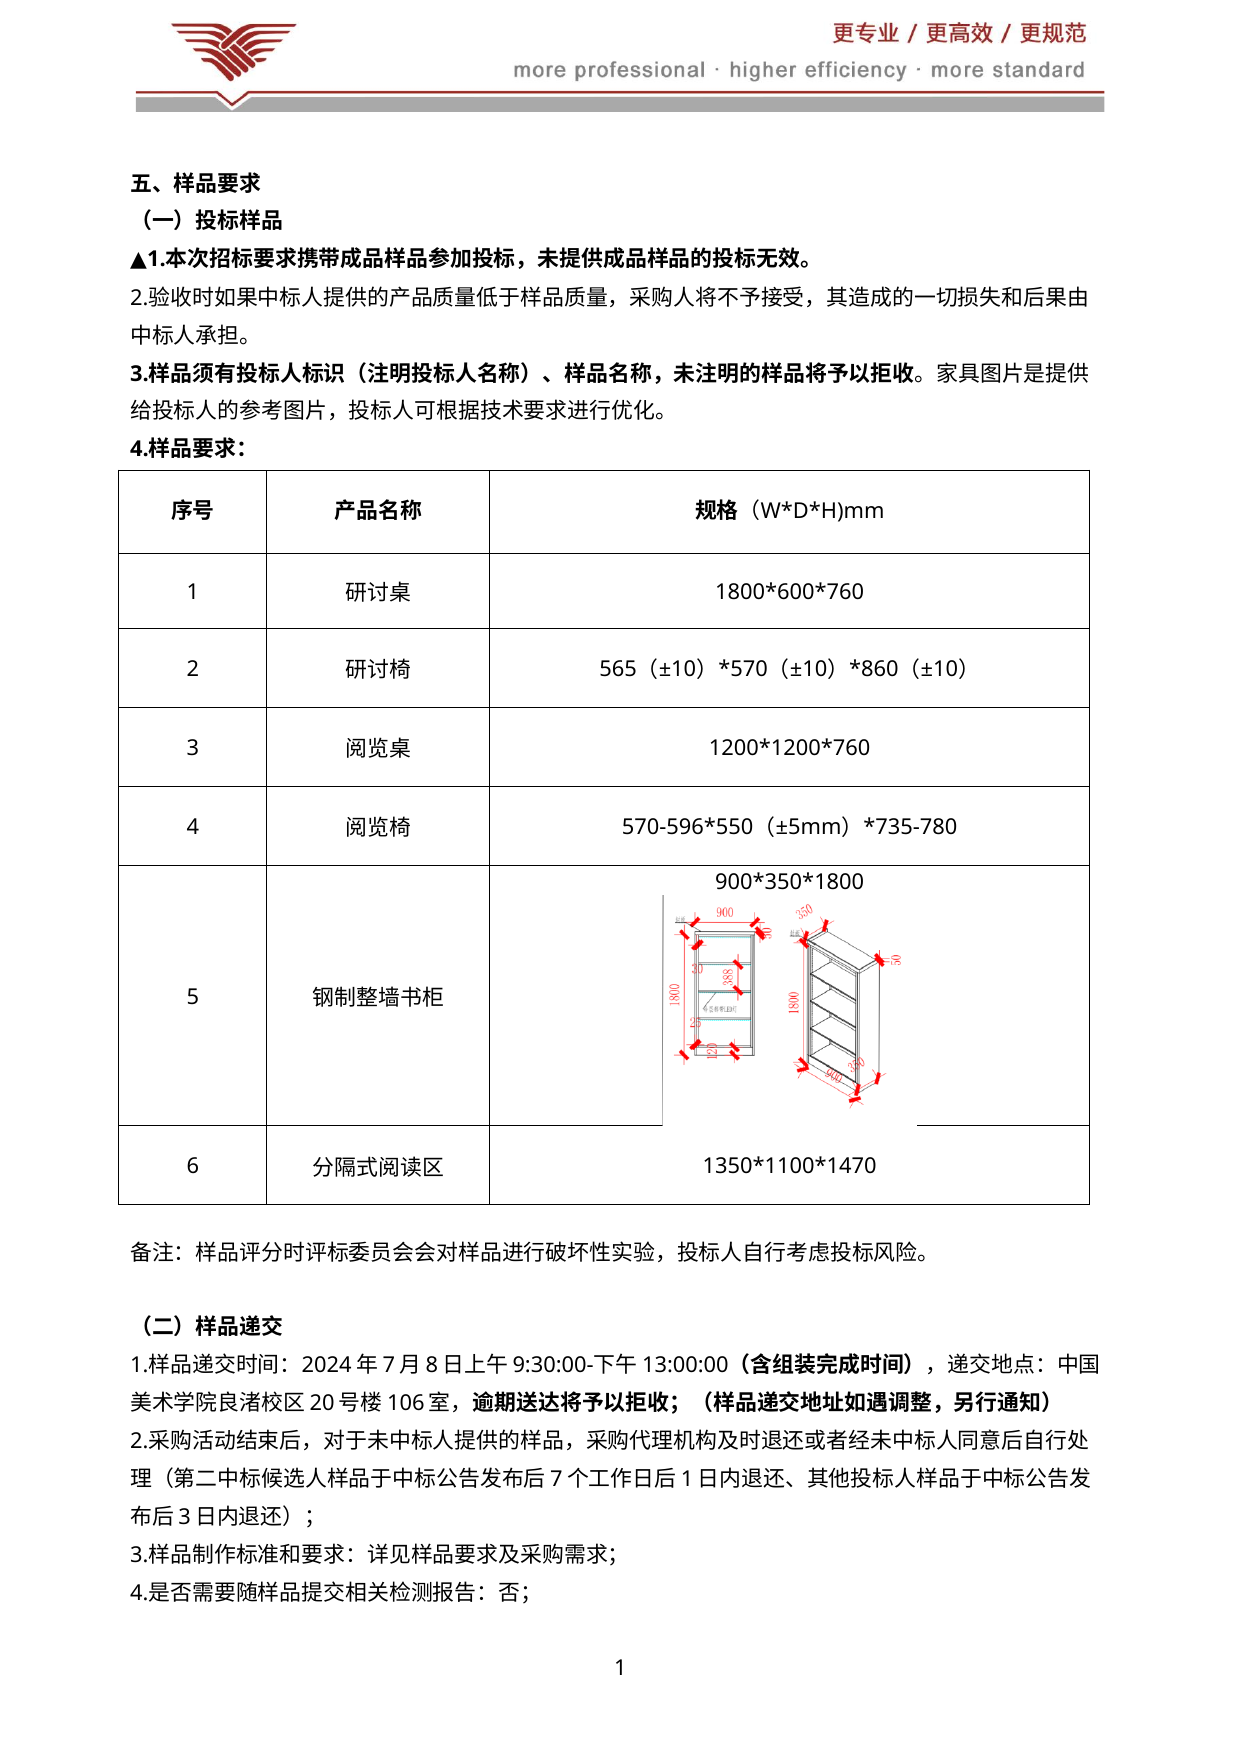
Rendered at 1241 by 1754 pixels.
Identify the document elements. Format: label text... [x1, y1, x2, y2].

table_cell 1800*600*760 [490, 554, 1089, 628]
table_cell 2 [119, 629, 266, 707]
table_cell 5 [119, 866, 266, 1125]
text （一）投标样品 [130, 203, 1110, 235]
text 2.验收时如果中标人提供的产品质量低于样品质量，采购人将不予接受，其造成的一切损失和后果由中标人承担。 [130, 279, 1110, 349]
text 4.是否需要随样品提交相关检测报告：否； [130, 1575, 1110, 1607]
table_cell 研讨桌 [267, 554, 489, 628]
text 备注：样品评分时评标委员会会对样品进行破坏性实验，投标人自行考虑投标风险。 [130, 1235, 1110, 1267]
text 1.样品递交时间：2024年7月8日上午9:30:00-下午13:00:00（含组装完成时间），递交地点：中国美术学院良渚校区20号楼106室，逾期送达将予以拒收；（样品递交地址如遇调整，另行通知） [130, 1347, 1110, 1417]
text 2.采购活动结束后，对于未中标人提供的样品，采购代理机构及时退还或者经未中标人同意后自行处理（第二中标候选人样品于中标公告发布后7个工作日后1日内退还、其他投标人样品于中标公告发布后3日内退还）； [130, 1423, 1110, 1531]
text 五、样品要求 [130, 166, 1110, 197]
table_cell 3 [119, 708, 266, 786]
picture [135, 0, 1105, 112]
table_cell 6 [119, 1126, 266, 1204]
table_cell 1 [119, 554, 266, 628]
table_cell 1350*1100*1470 [490, 1126, 1089, 1204]
text 3.样品制作标准和要求：详见样品要求及采购需求； [130, 1537, 1110, 1569]
table_cell 阅览桌 [267, 708, 489, 786]
text （二）样品递交 [130, 1309, 1110, 1341]
table_cell 钢制整墙书柜 [267, 866, 489, 1125]
table_header 序号 [119, 471, 266, 553]
table_cell 研讨椅 [267, 629, 489, 707]
table_header 产品名称 [267, 471, 489, 553]
table_cell 分隔式阅读区 [267, 1126, 489, 1204]
table_cell 1200*1200*760 [490, 708, 1089, 786]
text 3.样品须有投标人标识（注明投标人名称）、样品名称，未注明的样品将予以拒收。家具图片是提供给投标人的参考图片，投标人可根据技术要求进行优化。 [130, 356, 1110, 425]
table_cell 565（±10）*570（±10）*860（±10） [490, 629, 1089, 707]
table_cell 570-596*550（±5mm）*735-780 [490, 787, 1089, 865]
text 4.样品要求： [130, 431, 1110, 463]
table_cell 阅览椅 [267, 787, 489, 865]
text ▲1.本次招标要求携带成品样品参加投标，未提供成品样品的投标无效。 [130, 241, 1110, 273]
table_cell 900*350*1800 [490, 866, 1089, 1125]
table_header 规格（W*D*H)mm [490, 471, 1089, 553]
picture [662, 895, 917, 1126]
table_cell 4 [119, 787, 266, 865]
